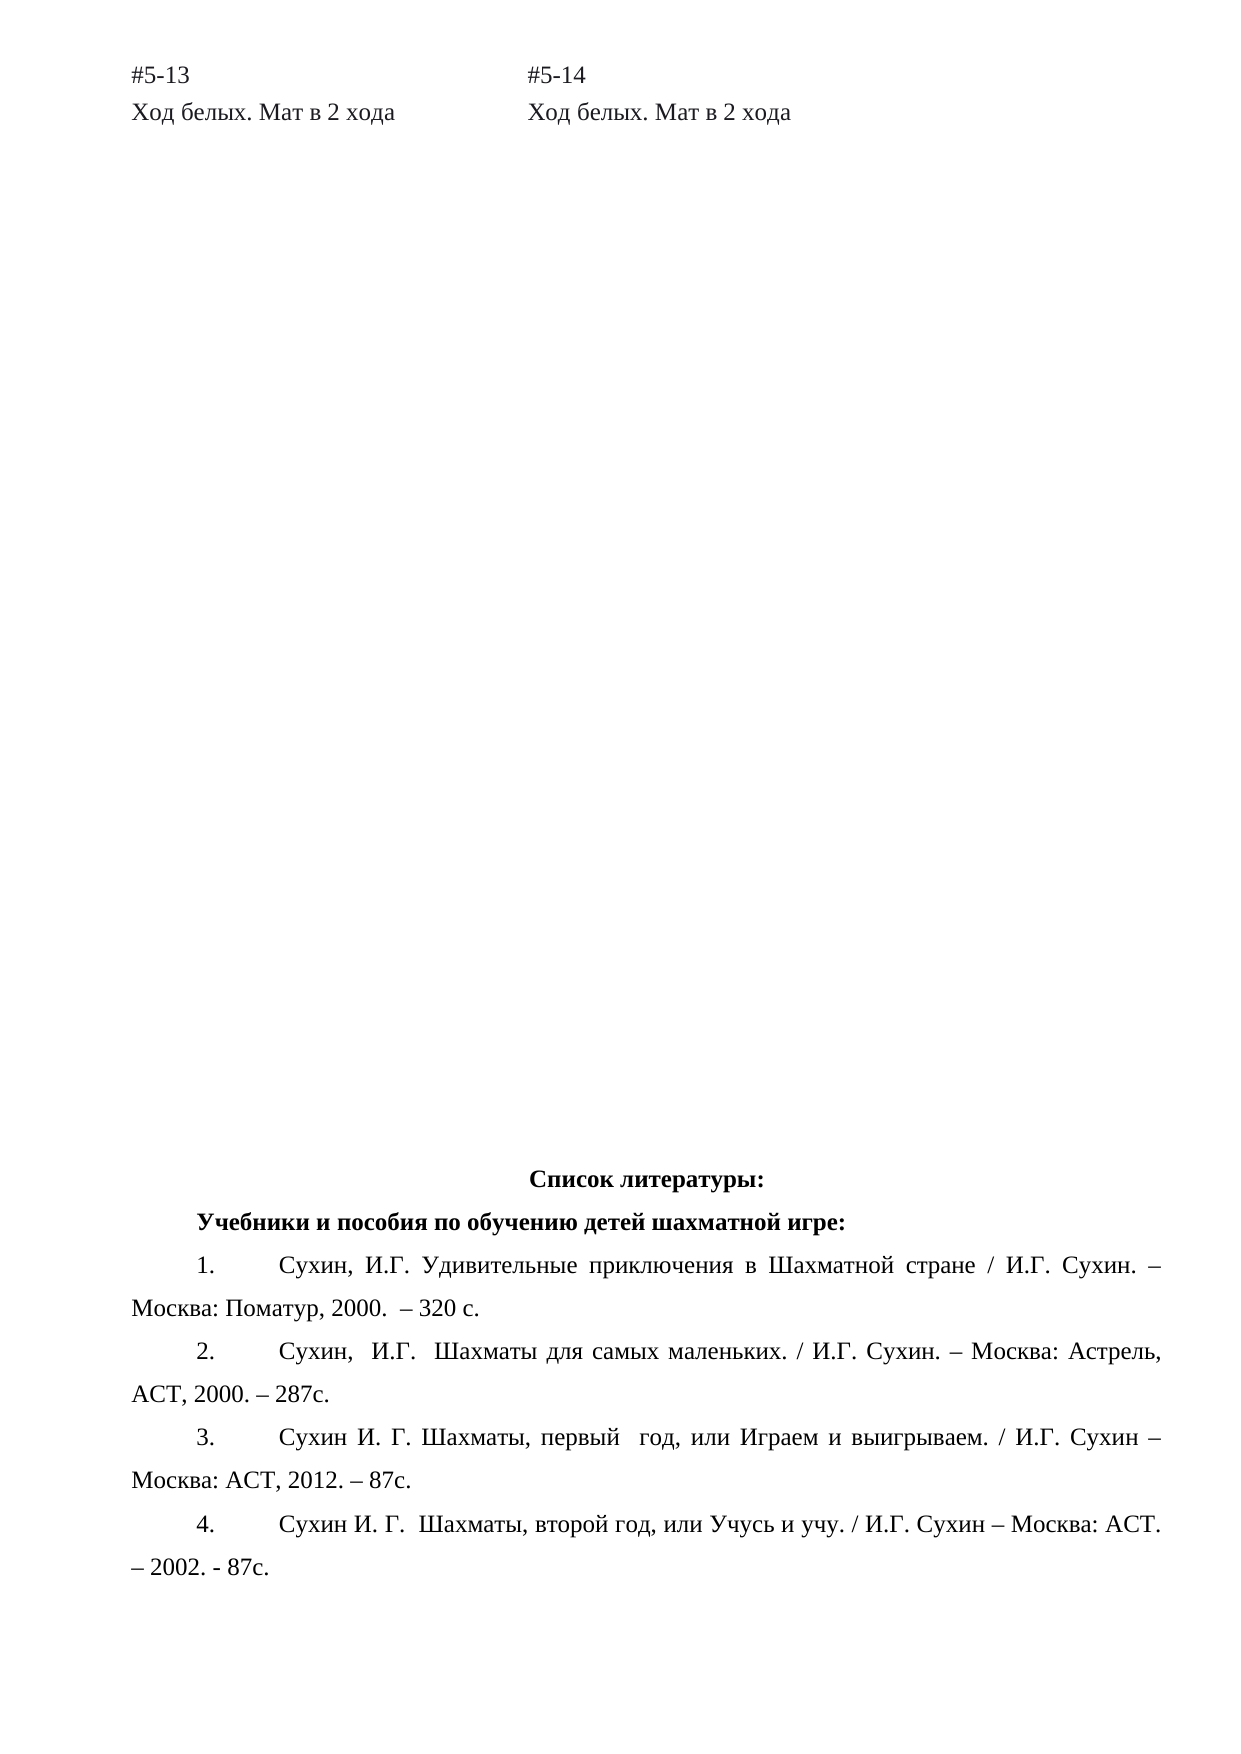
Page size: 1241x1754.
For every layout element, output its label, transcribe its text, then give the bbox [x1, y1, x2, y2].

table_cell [130, 59, 526, 135]
list Сухин И. Г. Шахматы, второй год, или Учусь и учу. / И.Г. Сухин – Москва: АСТ. – 2002. - 87с. [131, 1509, 1162, 1581]
list Сухин, И.Г. Шахматы для самых маленьких. / И.Г. Сухин. – Москва: Астрель, АСТ, 2000. – 287с. [131, 1336, 1162, 1408]
list Сухин И. Г. Шахматы, первый год, или Играем и выигрываем. / И.Г. Сухин – Москва: АСТ, 2012. – 87с. [131, 1422, 1162, 1494]
text Учебники и пособия по обучению детей шахматной игре: [131, 1207, 1162, 1236]
text Список литературы: [131, 1164, 1162, 1192]
list Сухин, И.Г. Удивительные приключения в Шахматной стране / И.Г. Сухин. – Москва: Поматур, 2000. – 320 с. [131, 1250, 1162, 1322]
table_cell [526, 59, 922, 135]
